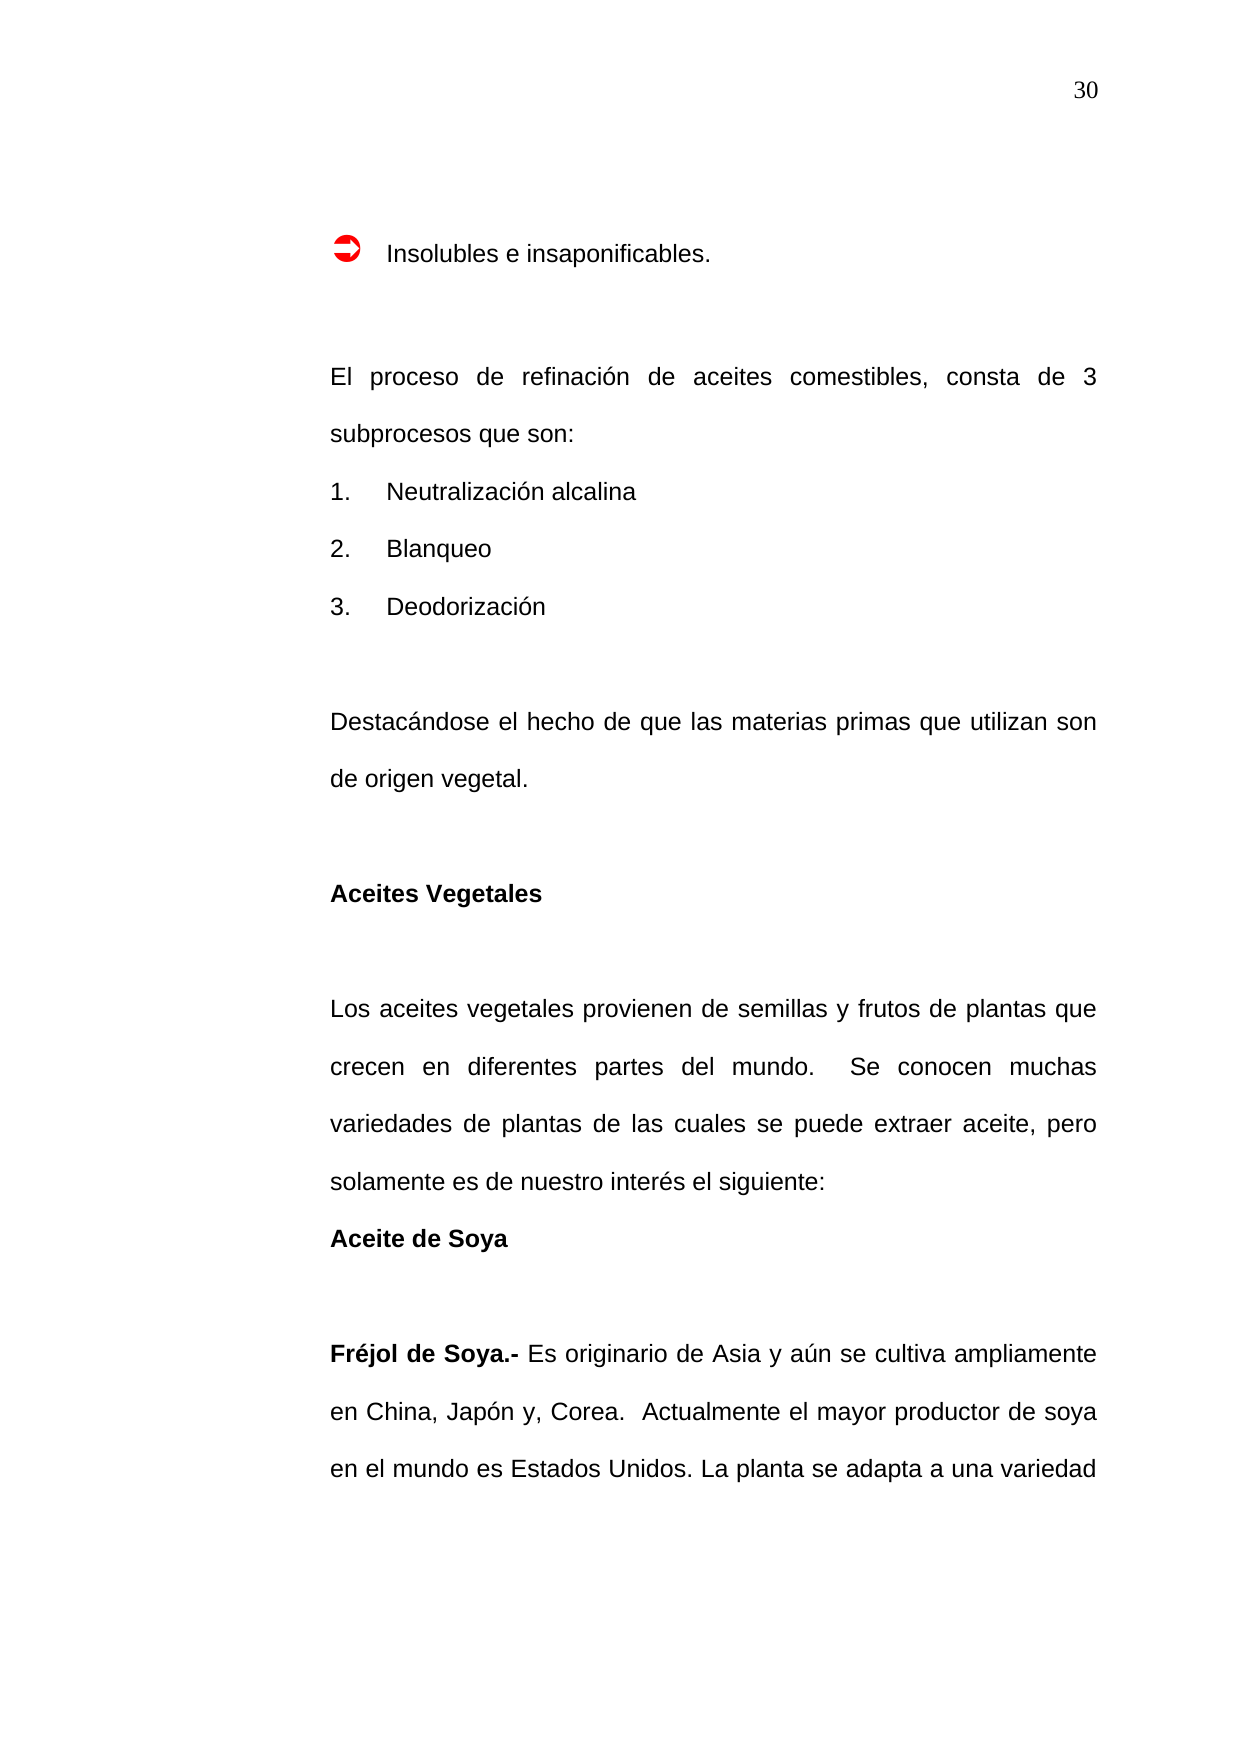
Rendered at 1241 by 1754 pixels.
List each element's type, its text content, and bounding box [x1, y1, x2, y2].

text El proceso de refinación de aceites comestibles, consta de 3 subprocesos que son: [330, 362, 1098, 448]
text Los aceites vegetales provienen de semillas y frutos de plantas que crecen en diferentes partes del mundo. Se conocen muchas variedades de plantas de las cuales se puede extraer aceite, pero solamente es de nuestro interés el siguiente: [330, 994, 1098, 1196]
text Aceites Vegetales [330, 879, 1098, 908]
list Blanqueo [330, 534, 1098, 563]
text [330, 1339, 1098, 1483]
text Aceite de Soya [330, 1224, 1098, 1253]
text Destacándose el hecho de que las materias primas que utilizan son de origen vegetal. [330, 707, 1098, 793]
list Deodorización [330, 592, 1098, 621]
list Insolubles e insaponificables. [330, 236, 1098, 270]
list Neutralización alcalina [330, 477, 1098, 506]
